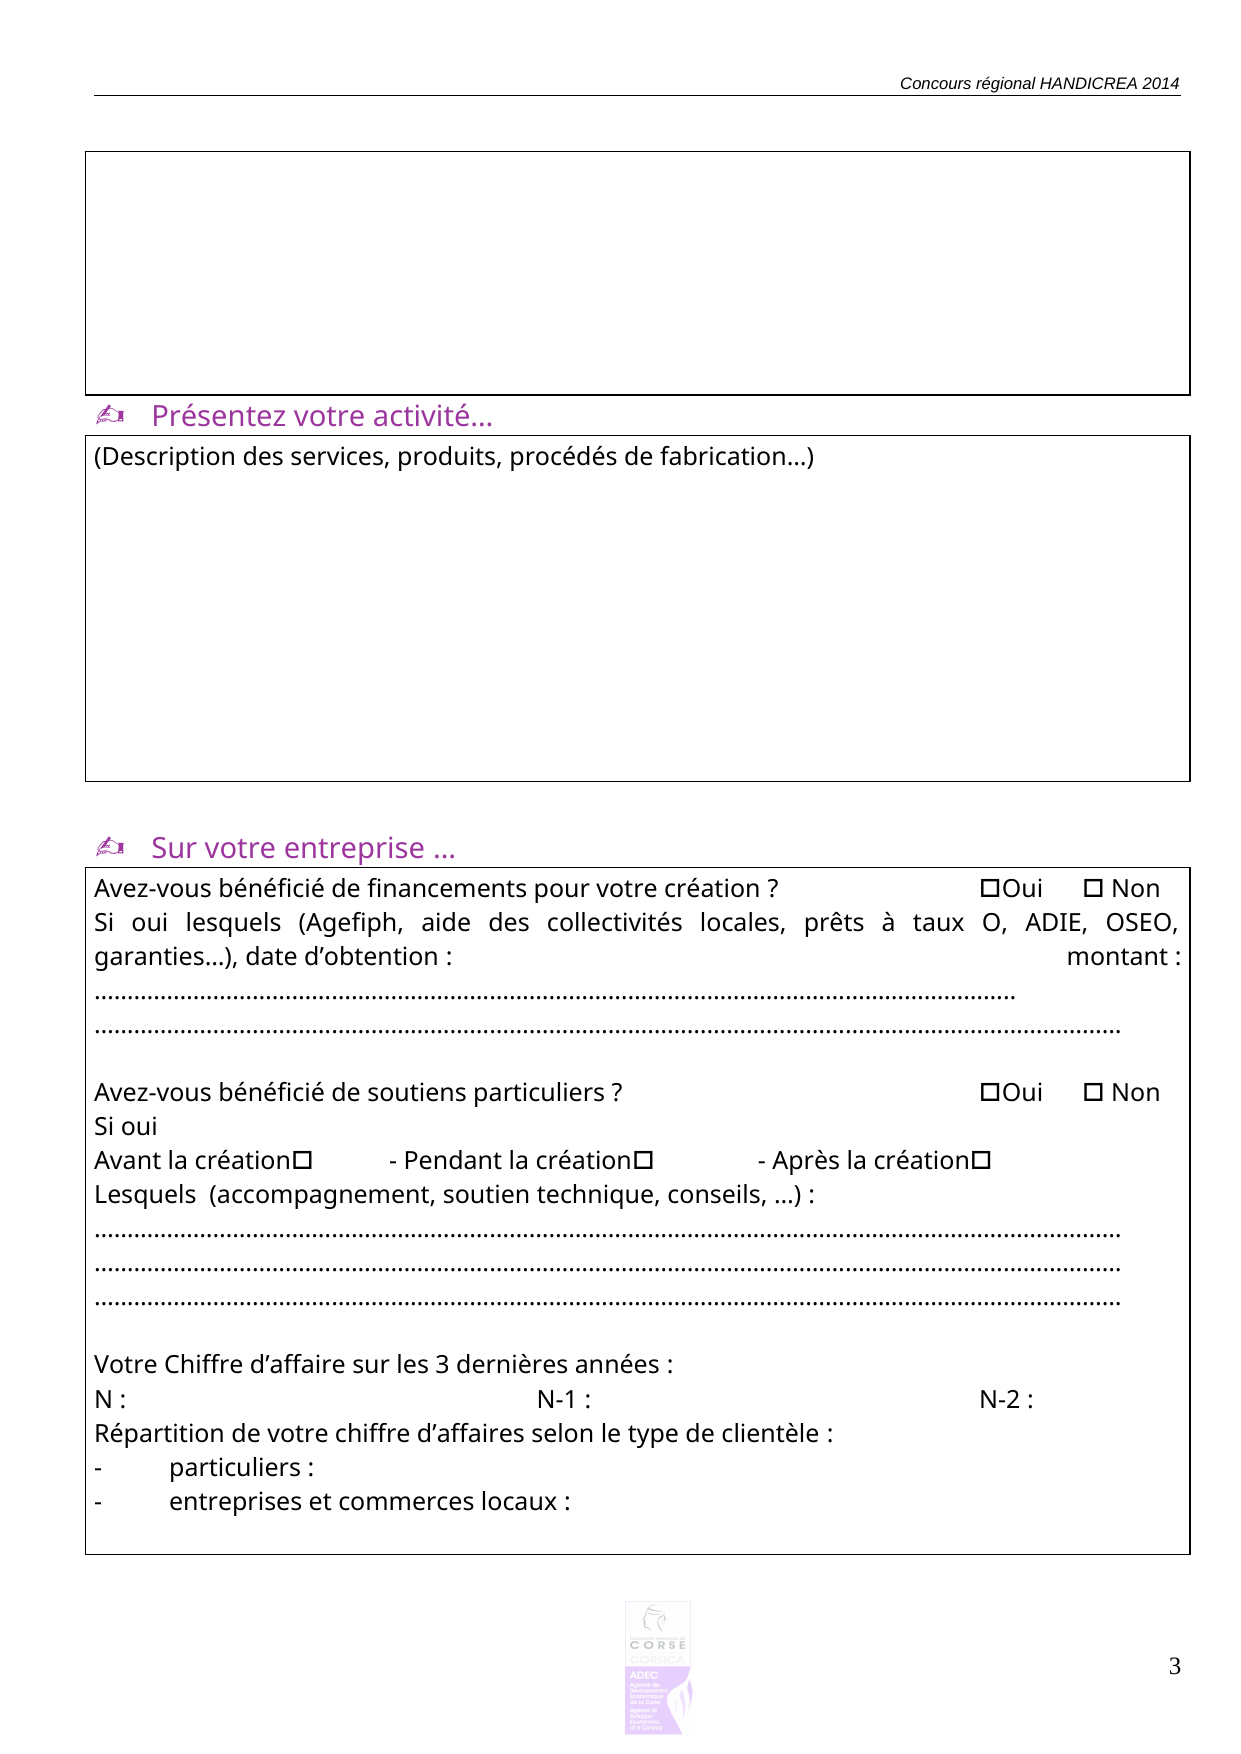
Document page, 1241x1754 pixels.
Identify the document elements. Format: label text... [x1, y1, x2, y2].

list entreprises et commerces locaux : [94, 1483, 1181, 1517]
text ………………………………………………………………………………………………………………………………………… [94, 1007, 1181, 1041]
text (Description des services, produits, procédés de fabrication…) [86, 436, 1189, 472]
text Sur votre entreprise … [94, 827, 1181, 867]
text ………………………………………………………………………………………………………………………………………… [94, 1279, 1181, 1313]
text Avez-vous bénéficié de soutiens particuliers ? Oui Non [94, 1075, 1181, 1109]
text ………………………………………………………………………………………………………………………………………… [94, 1211, 1181, 1245]
text Lesquels (accompagnement, soutien technique, conseils, …) : [94, 1177, 1181, 1211]
text Avez-vous bénéficié de financements pour votre création ? Oui Non [86, 868, 1189, 904]
text Votre Chiffre d’affaire sur les 3 dernières années : [94, 1347, 1181, 1381]
text Si oui lesquels (Agefiph, aide des collectivités locales, prêts à taux O, ADIE, OSEO, garanties…), date d’obtention : montant :………………………………………………………………………………………………………………………….. [94, 904, 1181, 1007]
text Répartition de votre chiffre d’affaires selon le type de clientèle : [94, 1415, 1181, 1449]
text Présentez votre activité… [94, 396, 1181, 435]
text ………………………………………………………………………………………………………………………………………… [94, 1245, 1181, 1279]
text Avant la création - Pendant la création - Après la création [94, 1143, 1181, 1177]
picture [625, 1601, 694, 1736]
list particuliers : [94, 1449, 1181, 1483]
text Si oui [94, 1109, 1181, 1143]
text N : N-1 : N-2 : [94, 1381, 1181, 1415]
